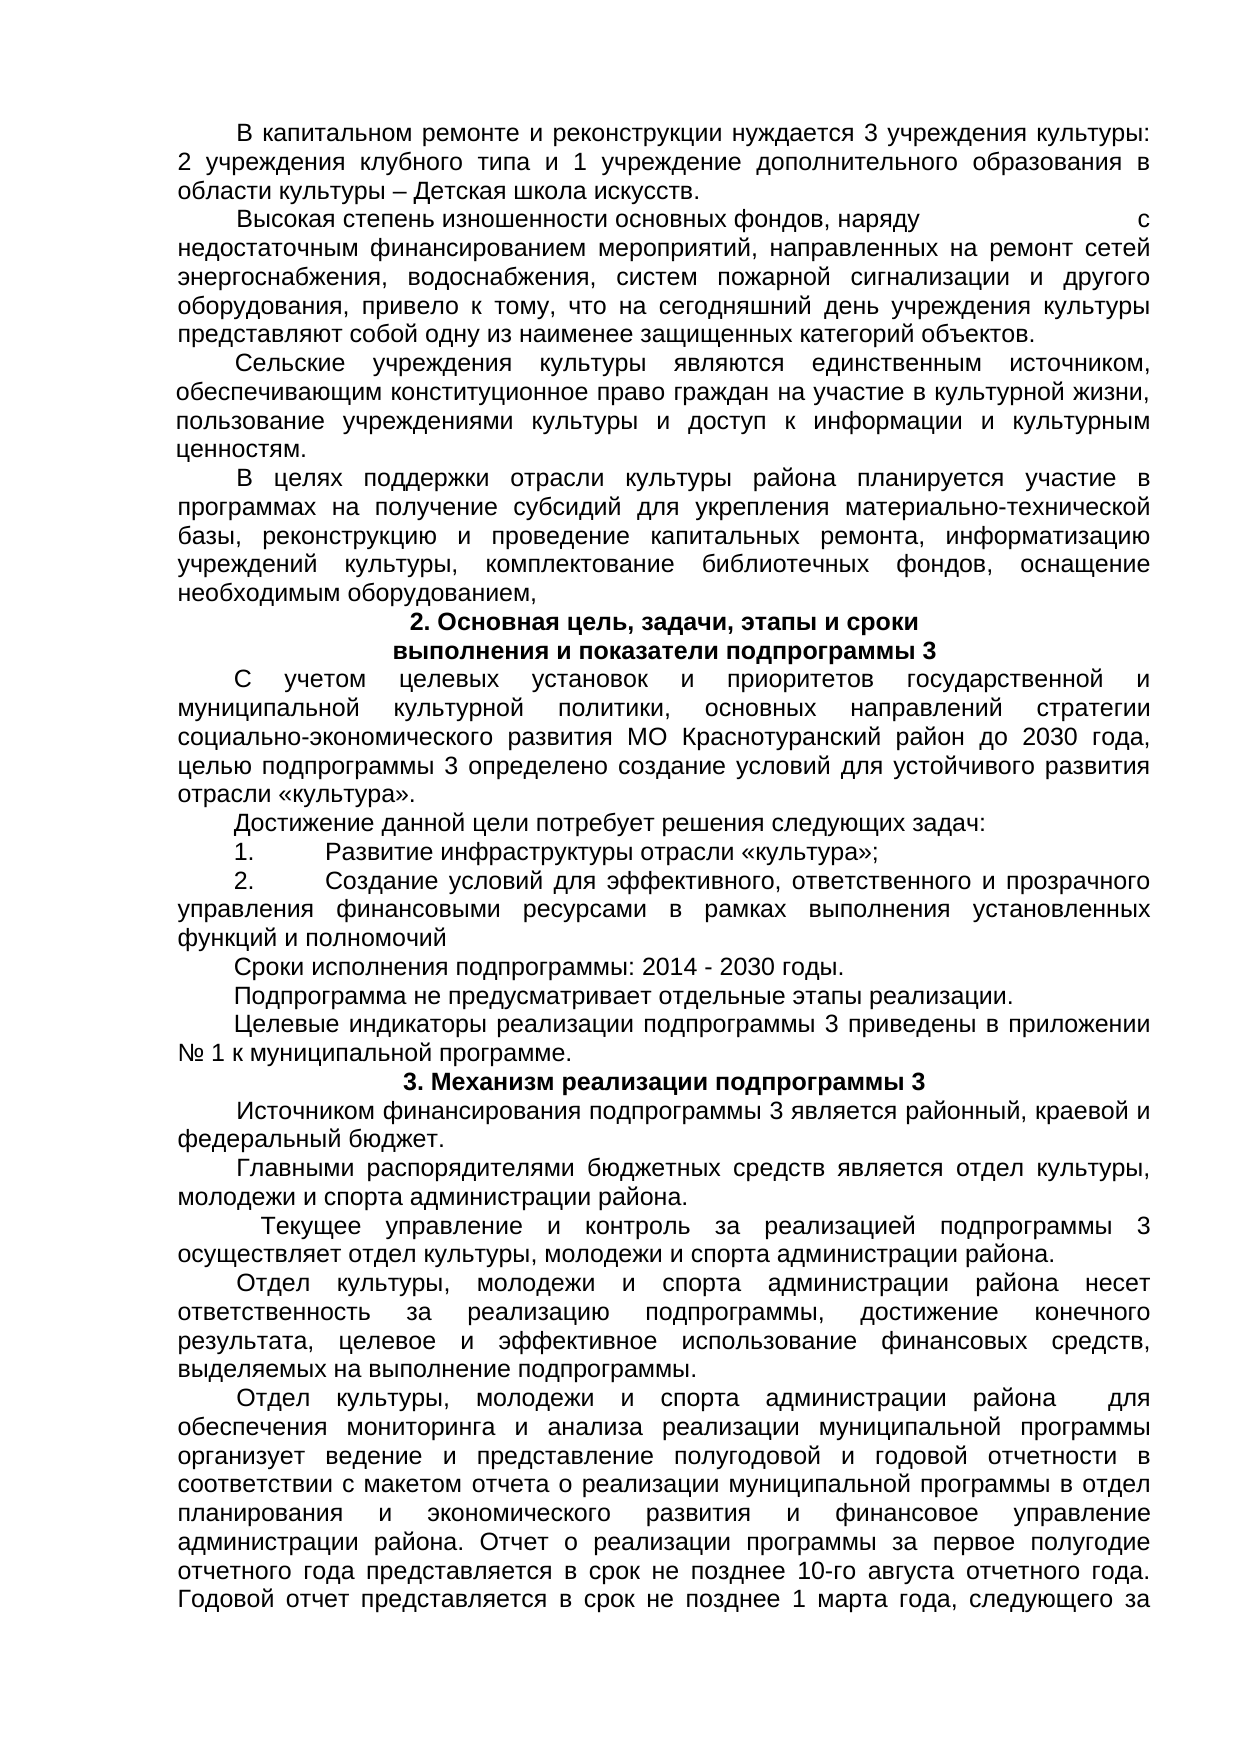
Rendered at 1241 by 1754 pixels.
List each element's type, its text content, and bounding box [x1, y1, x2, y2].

text Целевые индикаторы реализации подпрограммы 3 приведены в приложении № 1 к муниципальной программе. [177, 1009, 1152, 1067]
text В целях поддержки отрасли культуры района планируется участие в программах на получение субсидий для укрепления материально-технической базы, реконструкцию и проведение капитальных ремонта, информатизацию учреждений культуры, комплектование библиотечных фондов, оснащение необходимым оборудованием, [177, 463, 1152, 607]
text Главными распорядителями бюджетных средств является отдел культуры, молодежи и спорта администрации района. [177, 1153, 1152, 1211]
text Высокая степень изношенности основных фондов, наряду с недостаточным финансированием мероприятий, направленных на ремонт сетей энергоснабжения, водоснабжения, систем пожарной сигнализации и другого оборудования, привело к тому, что на сегодняшний день учреждения культуры представляют собой одну из наименее защищенных категорий объектов. [177, 204, 1152, 348]
text Источником финансирования подпрограммы 3 является районный, краевой и федеральный бюджет. [177, 1096, 1152, 1153]
text 2. Создание условий для эффективного, ответственного и прозрачного управления финансовыми ресурсами в рамках выполнения установленных функций и полномочий [177, 866, 1152, 952]
text 3. Механизм реализации подпрограммы 3 [177, 1067, 1152, 1096]
text выполнения и показатели подпрограммы 3 [177, 636, 1152, 664]
text В капитальном ремонте и реконструкции нуждается 3 учреждения культуры: 2 учреждения клубного типа и 1 учреждение дополнительного образования в области культуры – Детская школа искусств. [177, 118, 1152, 204]
text Сроки исполнения подпрограммы: 2014 - 2030 годы. [177, 952, 1152, 981]
text Отдел культуры, молодежи и спорта администрации района несет ответственность за реализацию подпрограммы, достижение конечного результата, целевое и эффективное использование финансовых средств, выделяемых на выполнение подпрограммы. [177, 1268, 1152, 1383]
text С учетом целевых установок и приоритетов государственной и муниципальной культурной политики, основных направлений стратегии социально-экономического развития МО Краснотуранский район до 2030 года, целью подпрограммы 3 определено создание условий для устойчивого развития отрасли «культура». [177, 664, 1152, 808]
text Текущее управление и контроль за реализацией подпрограммы 3 осуществляет отдел культуры, молодежи и спорта администрации района. [177, 1211, 1152, 1268]
text Достижение данной цели потребует решения следующих задач: [177, 808, 1152, 837]
text 2. Основная цель, задачи, этапы и сроки [177, 607, 1152, 636]
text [177, 1383, 1152, 1613]
text Сельские учреждения культуры являются единственным источником, обеспечивающим конституционное право граждан на участие в культурной жизни, пользование учреждениями культуры и доступ к информации и культурным ценностям. [176, 348, 1152, 463]
text Подпрограмма не предусматривает отдельные этапы реализации. [177, 981, 1152, 1009]
text 1. Развитие инфраструктуры отрасли «культура»; [177, 837, 1152, 866]
